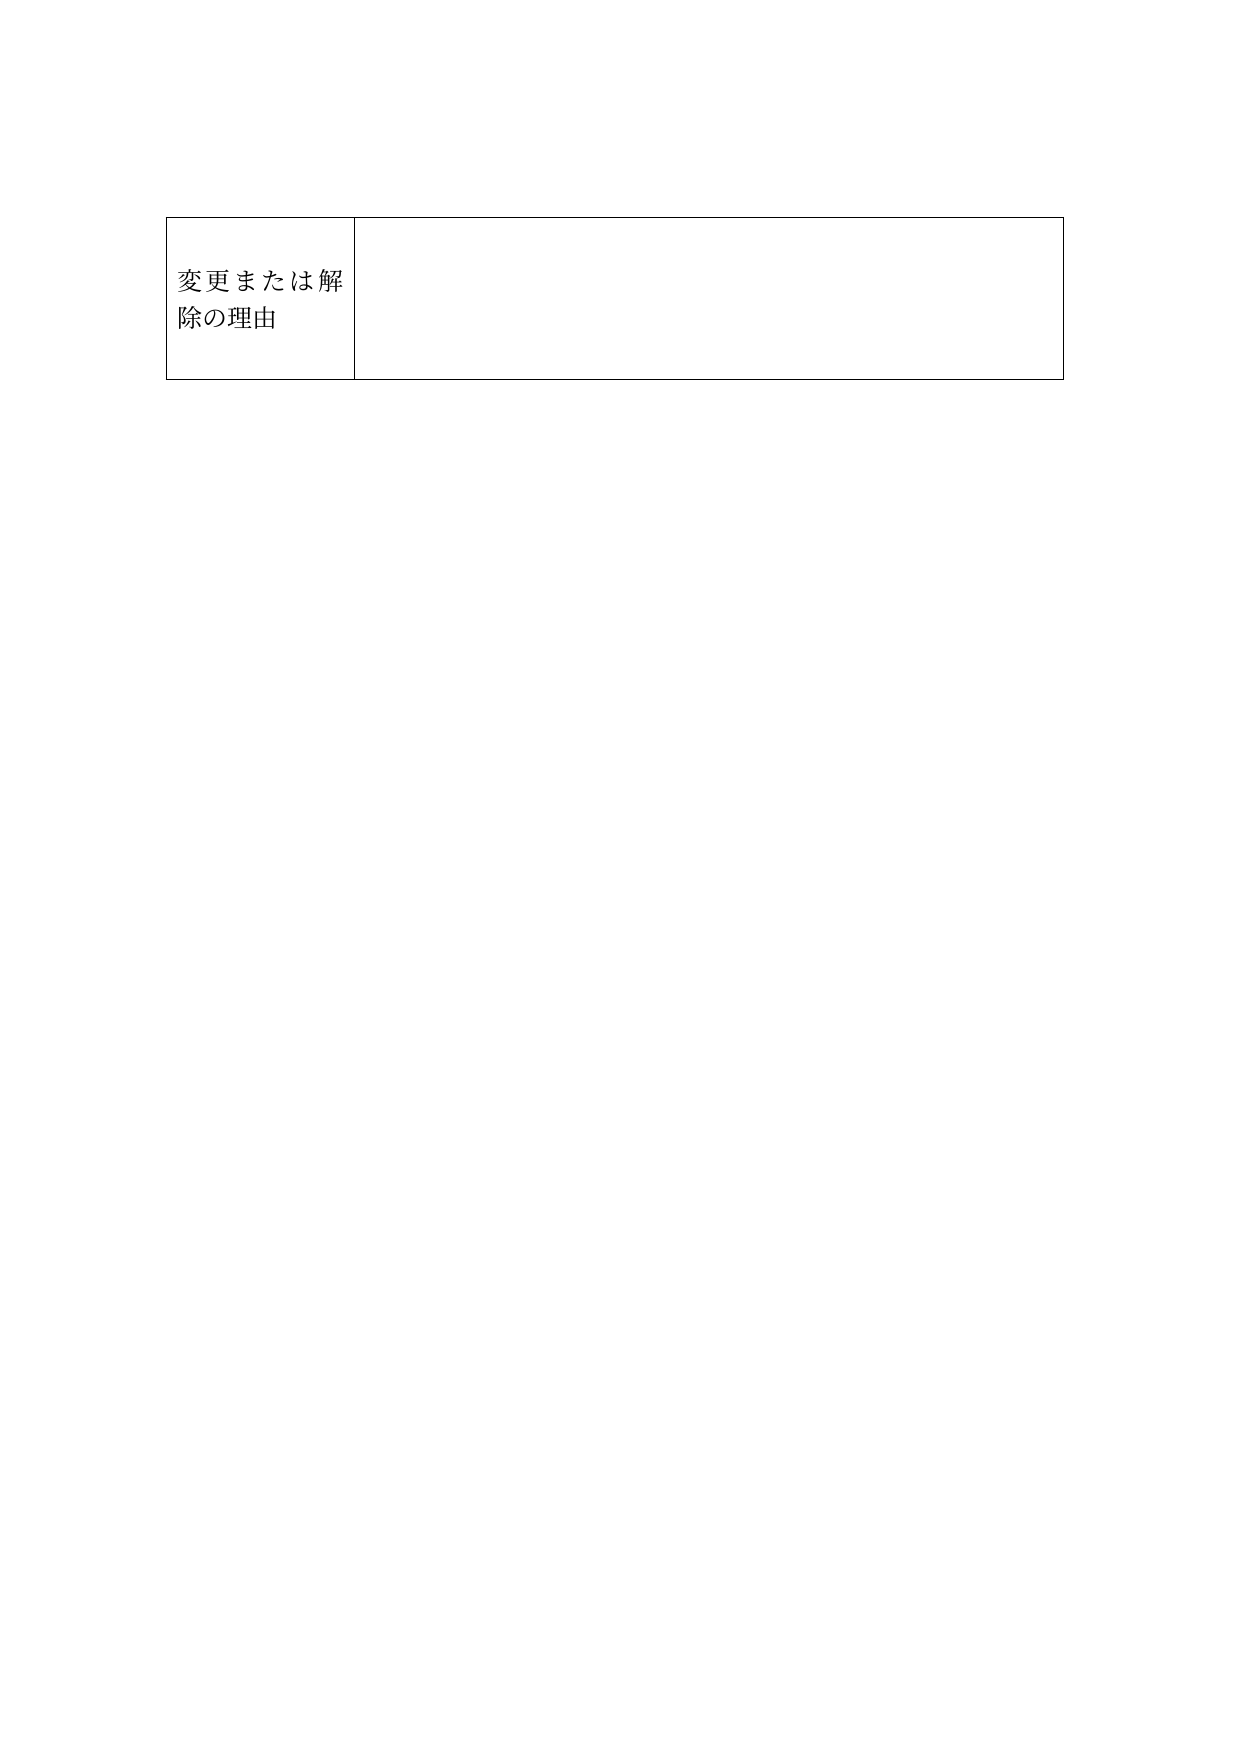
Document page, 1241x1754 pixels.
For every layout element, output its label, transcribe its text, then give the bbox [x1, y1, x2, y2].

table_cell 変更または解除の理由 [167, 218, 354, 379]
table_cell [355, 218, 1063, 379]
